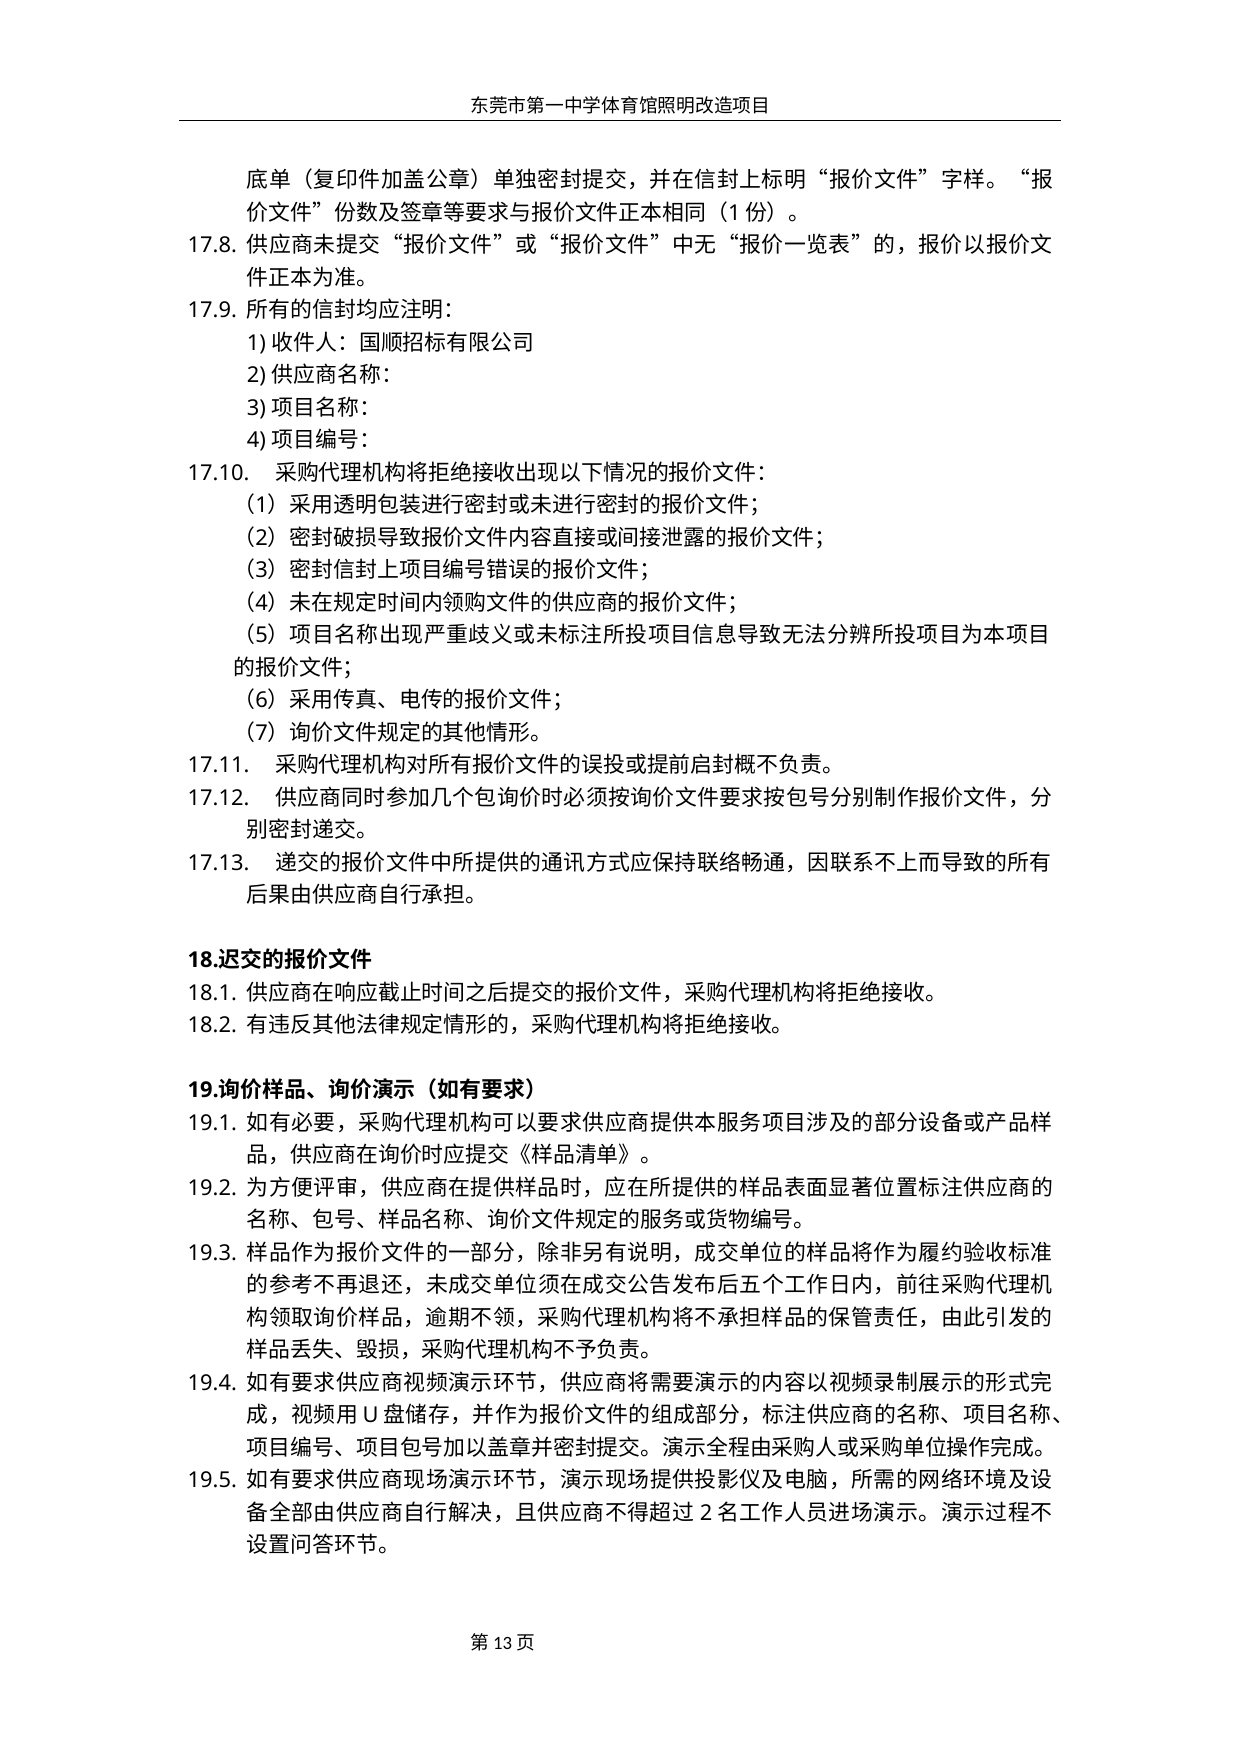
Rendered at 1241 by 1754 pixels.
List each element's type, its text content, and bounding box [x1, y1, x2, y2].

list 采用传真、电传的报价文件； [233, 682, 1053, 714]
list 密封破损导致报价文件内容直接或间接泄露的报价文件； [233, 519, 1053, 552]
list 如有必要，采购代理机构可以要求供应商提供本服务项目涉及的部分设备或产品样品，供应商在询价时应提交《样品清单》。 [187, 1104, 1053, 1169]
list 如有要求供应商现场演示环节，演示现场提供投影仪及电脑，所需的网络环境及设备全部由供应商自行解决，且供应商不得超过2名工作人员进场演示。演示过程不设置问答环节。 [187, 1462, 1053, 1559]
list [187, 162, 1053, 227]
list 如有要求供应商视频演示环节，供应商将需要演示的内容以视频录制展示的形式完成，视频用U盘储存，并作为报价文件的组成部分，标注供应商的名称、项目名称、项目编号、项目包号加以盖章并密封提交。演示全程由采购人或采购单位操作完成。 [187, 1364, 1053, 1462]
list 供应商未提交“报价文件”或“报价文件”中无“报价一览表”的，报价以报价文件正本为准。 [187, 227, 1053, 292]
list 采购代理机构对所有报价文件的误投或提前启封概不负责。 [187, 747, 1053, 779]
list 采用透明包装进行密封或未进行密封的报价文件； [233, 487, 1053, 519]
list 密封信封上项目编号错误的报价文件； [233, 552, 1053, 584]
list 供应商在响应截止时间之后提交的报价文件，采购代理机构将拒绝接收。 [187, 974, 1053, 1007]
list 未在规定时间内领购文件的供应商的报价文件； [233, 584, 1053, 617]
list 供应商名称： [247, 357, 1053, 389]
list 采购代理机构将拒绝接收出现以下情况的报价文件： [187, 454, 1053, 487]
list 收件人：国顺招标有限公司 [247, 324, 1053, 357]
list 递交的报价文件中所提供的通讯方式应保持联络畅通，因联系不上而导致的所有后果由供应商自行承担。 [187, 844, 1053, 909]
subtitle 18.迟交的报价文件 [187, 942, 1053, 974]
list 项目名称出现严重歧义或未标注所投项目信息导致无法分辨所投项目为本项目的报价文件； [233, 617, 1053, 682]
list 询价文件规定的其他情形。 [233, 714, 1053, 747]
list 项目名称： [247, 389, 1053, 422]
list 项目编号： [247, 422, 1053, 454]
list 供应商同时参加几个包询价时必须按询价文件要求按包号分别制作报价文件，分别密封递交。 [187, 779, 1053, 844]
subtitle 19.询价样品、询价演示（如有要求） [187, 1072, 1053, 1104]
list 有违反其他法律规定情形的，采购代理机构将拒绝接收。 [187, 1007, 1053, 1039]
list 样品作为报价文件的一部分，除非另有说明，成交单位的样品将作为履约验收标准的参考不再退还，未成交单位须在成交公告发布后五个工作日内，前往采购代理机构领取询价样品，逾期不领，采购代理机构将不承担样品的保管责任，由此引发的样品丢失、毁损，采购代理机构不予负责。 [187, 1234, 1053, 1364]
list 为方便评审，供应商在提供样品时，应在所提供的样品表面显著位置标注供应商的名称、包号、样品名称、询价文件规定的服务或货物编号。 [187, 1169, 1053, 1234]
list 所有的信封均应注明： [187, 292, 1053, 324]
